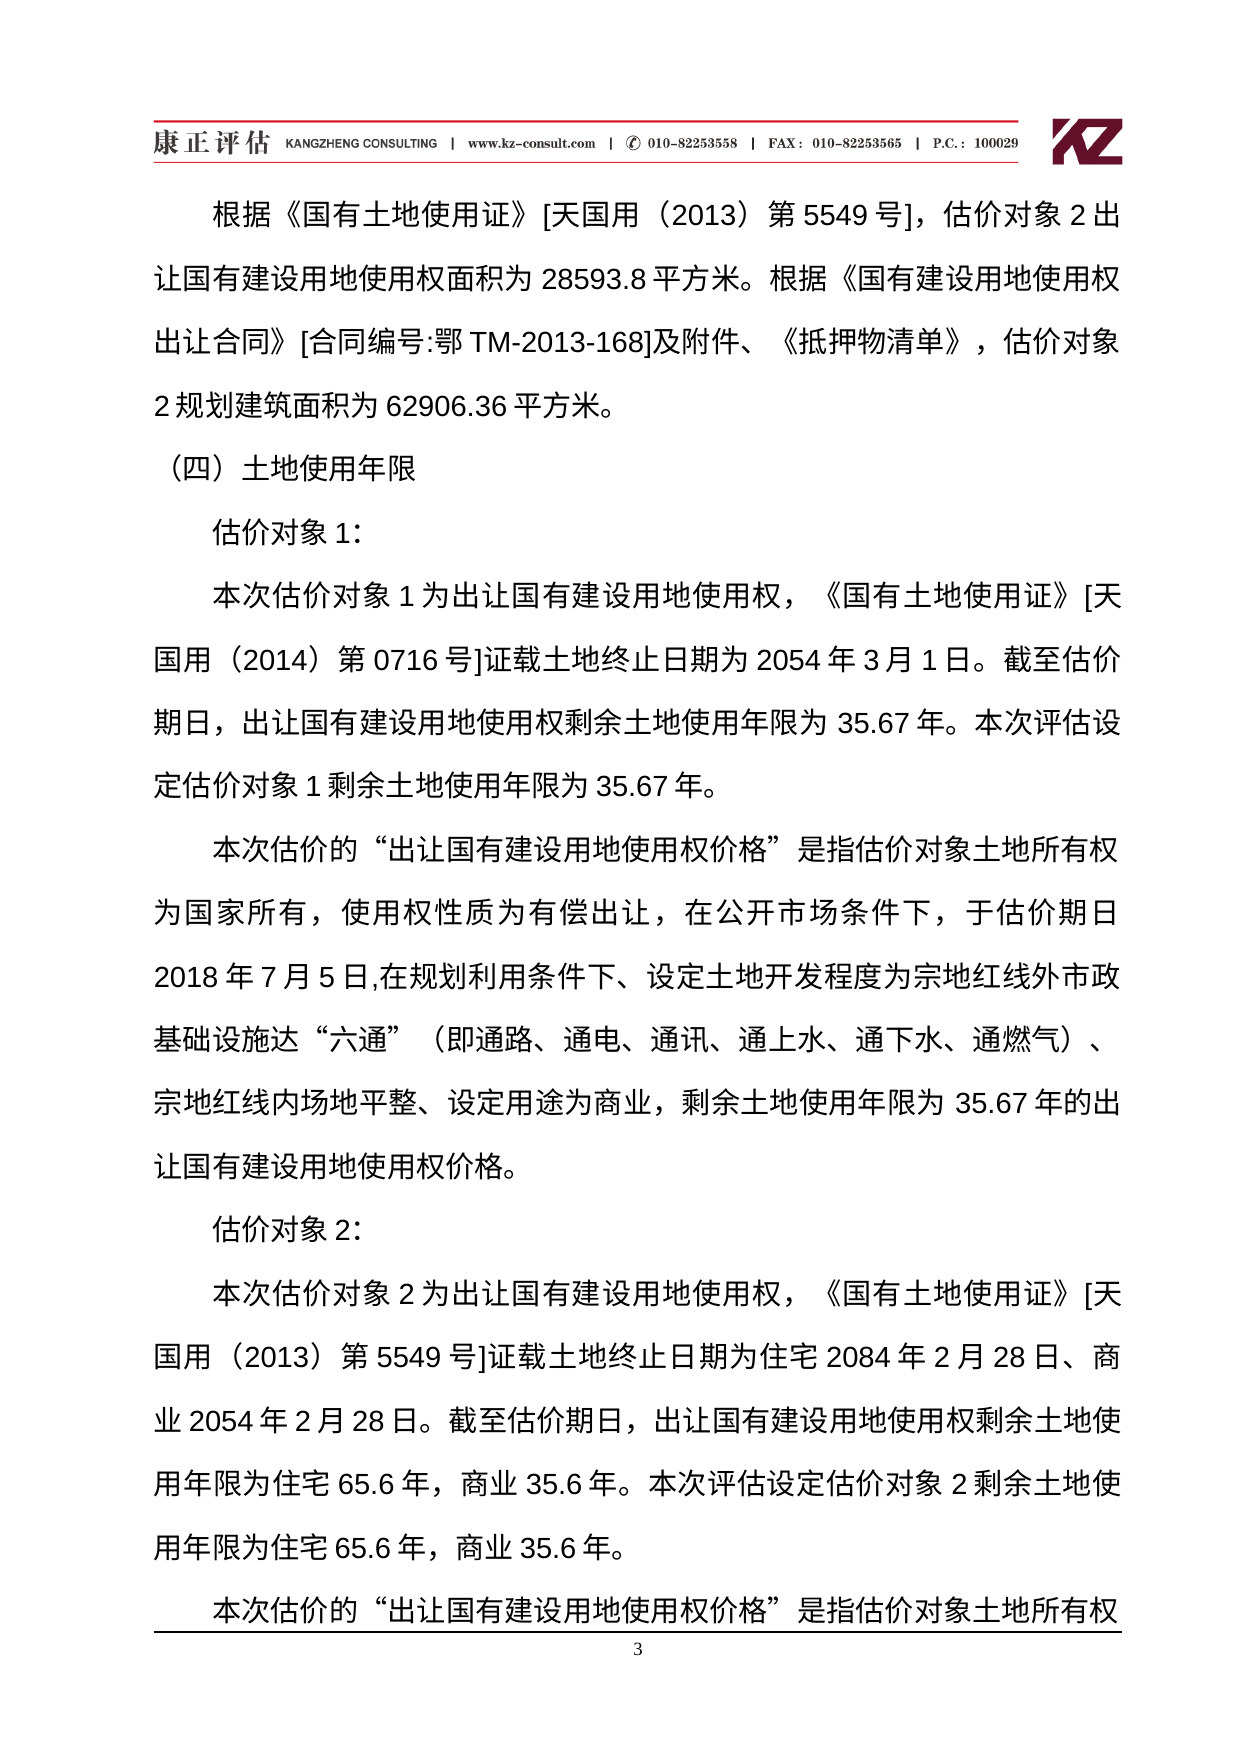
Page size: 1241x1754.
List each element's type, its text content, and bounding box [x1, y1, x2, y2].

text 本次估价对象2为出让国有建设用地使用权，《国有土地使用证》[天国用（2013）第5549号]证载土地终止日期为住宅2084年2月28日、商业2054年2月28日。截至估价期日，出让国有建设用地使用权剩余土地使用年限为住宅65.6年，商业35.6年。本次评估设定估价对象2剩余土地使用年限为住宅65.6年，商业35.6年。 [153, 1270, 1122, 1566]
text 本次估价对象1为出让国有建设用地使用权，《国有土地使用证》[天国用（2014）第0716号]证载土地终止日期为2054年3月1日。截至估价期日，出让国有建设用地使用权剩余土地使用年限为35.67年。本次评估设定估价对象1剩余土地使用年限为35.67年。 [153, 573, 1122, 805]
text 根据《国有土地使用证》[天国用（2013）第5549号]，估价对象2出让国有建设用地使用权面积为28593.8平方米。根据《国有建设用地使用权出让合同》[合同编号:鄂TM-2013-168]及附件、《抵押物清单》，估价对象2规划建筑面积为62906.36平方米。 [153, 192, 1122, 424]
text 本次估价的“出让国有建设用地使用权价格”是指估价对象土地所有权为国家所有，使用权性质为有偿出让，在公开市场条件下，于估价期日2018年7月5日,在规划利用条件下、设定土地开发程度为宗地红线外市政基础设施达“六通”（即通路、通电、通讯、通上水、通下水、通燃气）、宗地红线内场地平整、设定用途为商业，剩余土地使用年限为35.67年的出让国有建设用地使用权价格。 [153, 826, 1122, 1186]
text （四）土地使用年限 [153, 446, 1122, 488]
picture [153, 118, 1123, 165]
text 估价对象1： [153, 509, 1122, 551]
text 估价对象2： [153, 1207, 1122, 1249]
